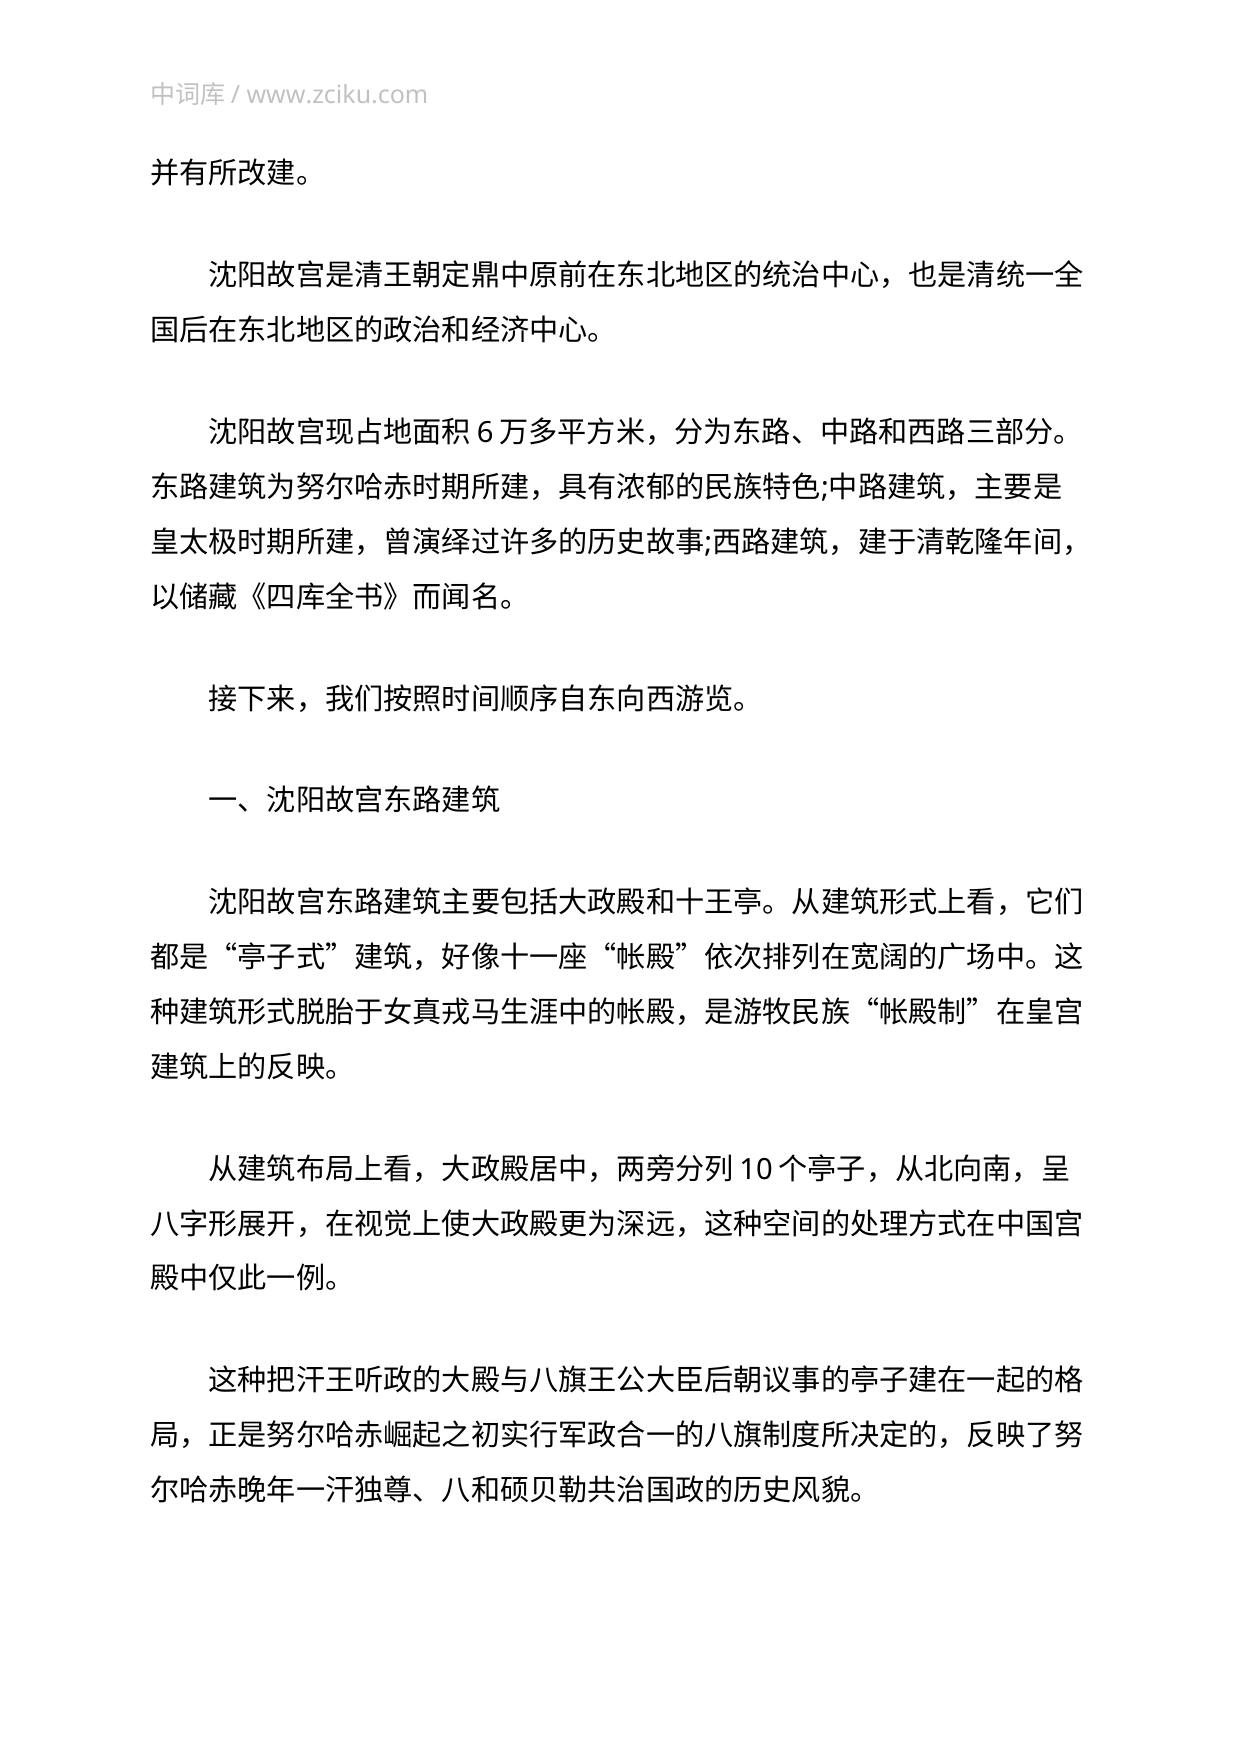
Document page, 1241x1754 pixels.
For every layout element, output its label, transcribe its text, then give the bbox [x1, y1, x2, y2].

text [150, 150, 1090, 192]
text 沈阳故宫现占地面积6万多平方米，分为东路、中路和西路三部分。东路建筑为努尔哈赤时期所建，具有浓郁的民族特色;中路建筑，主要是皇太极时期所建，曾演绎过许多的历史故事;西路建筑，建于清乾隆年间，以储藏《四库全书》而闻名。 [150, 408, 1090, 616]
text 这种把汗王听政的大殿与八旗王公大臣后朝议事的亭子建在一起的格局，正是努尔哈赤崛起之初实行军政合一的八旗制度所决定的，反映了努尔哈赤晚年一汗独尊、八和硕贝勒共治国政的历史风貌。 [150, 1357, 1090, 1509]
text 一、沈阳故宫东路建筑 [150, 777, 1090, 819]
text 沈阳故宫东路建筑主要包括大政殿和十王亭。从建筑形式上看，它们都是“亭子式”建筑，好像十一座“帐殿”依次排列在宽阔的广场中。这种建筑形式脱胎于女真戎马生涯中的帐殿，是游牧民族“帐殿制”在皇宫建筑上的反映。 [150, 879, 1090, 1086]
text 从建筑布局上看，大政殿居中，两旁分列10个亭子，从北向南，呈八字形展开，在视觉上使大政殿更为深远，这种空间的处理方式在中国宫殿中仅此一例。 [150, 1145, 1090, 1297]
text 接下来，我们按照时间顺序自东向西游览。 [150, 675, 1090, 717]
text 沈阳故宫是清王朝定鼎中原前在东北地区的统治中心，也是清统一全国后在东北地区的政治和经济中心。 [150, 252, 1090, 349]
